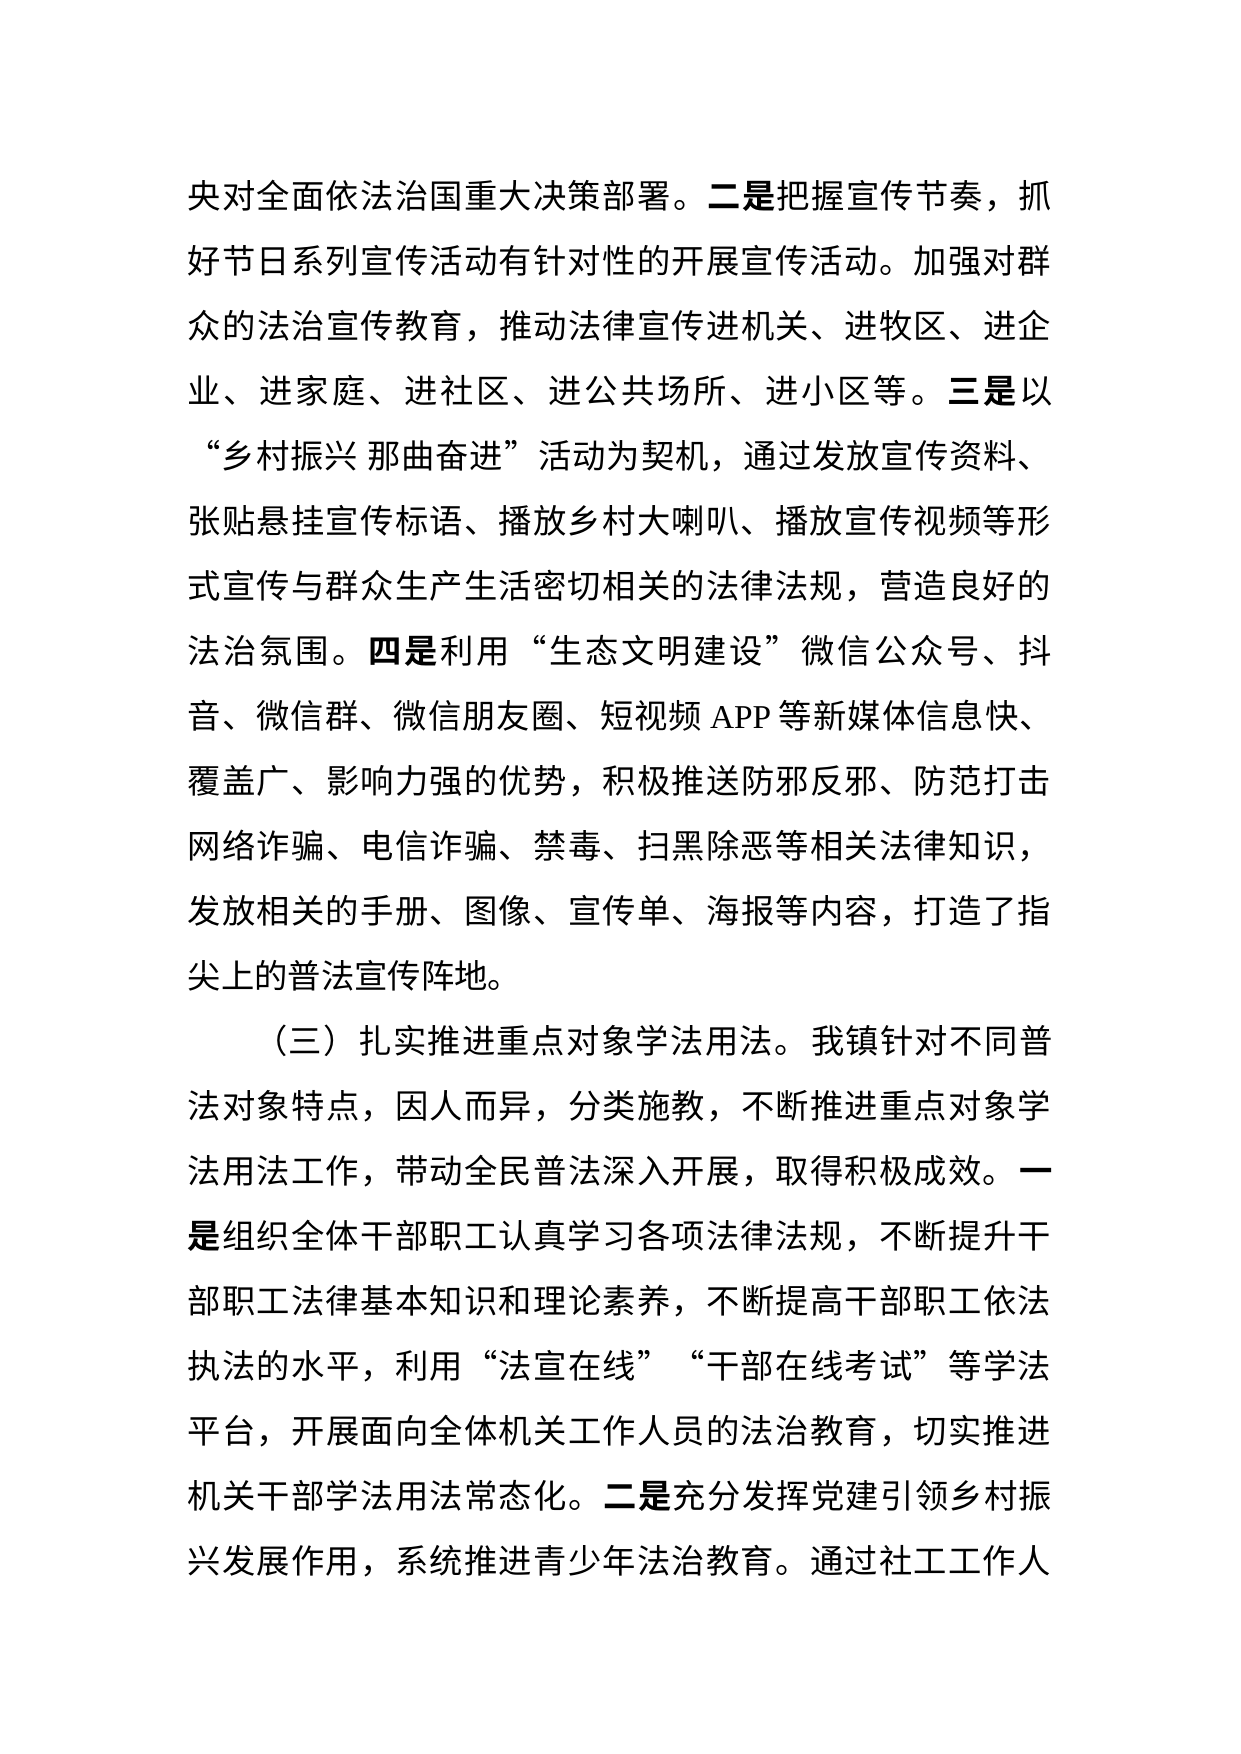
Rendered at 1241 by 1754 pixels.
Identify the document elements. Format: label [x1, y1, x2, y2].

text [187, 162, 1053, 1007]
text [187, 1007, 1053, 1592]
